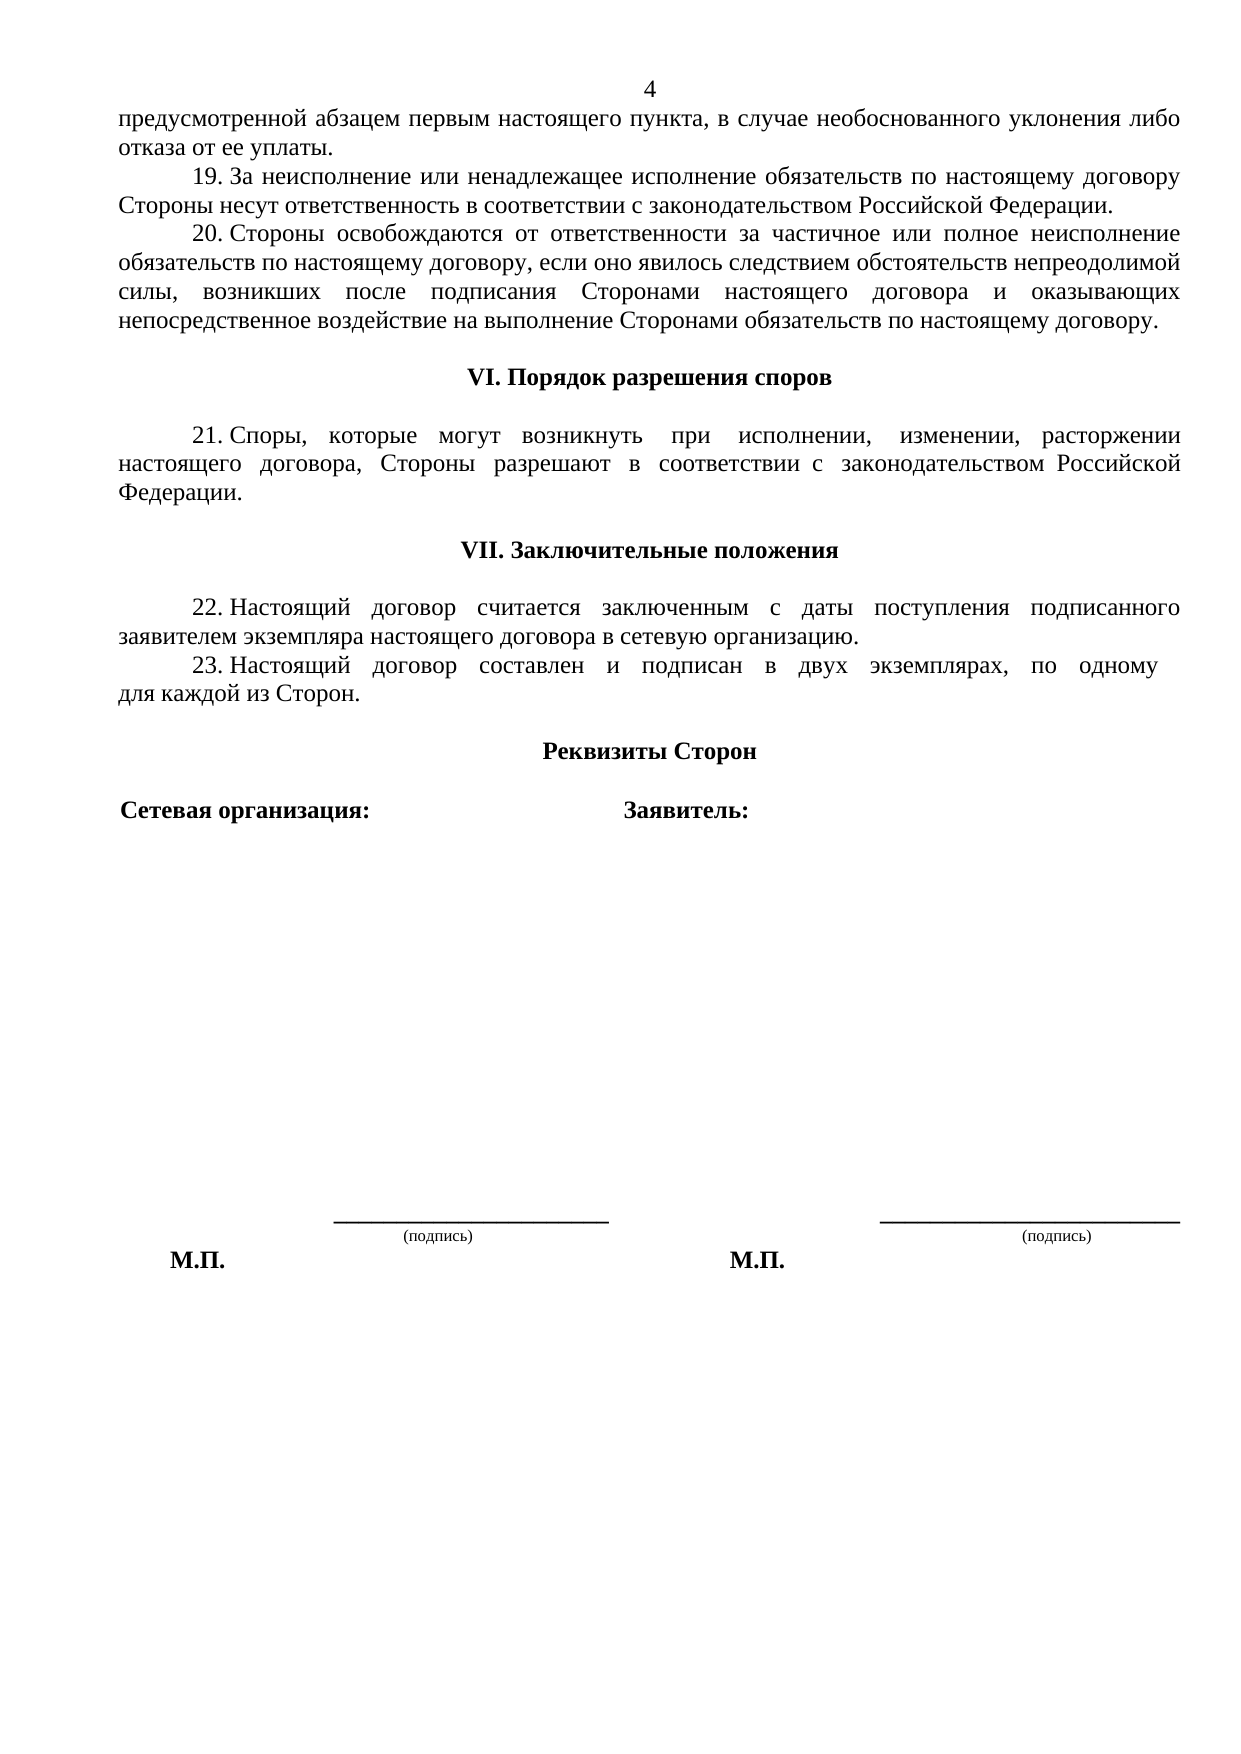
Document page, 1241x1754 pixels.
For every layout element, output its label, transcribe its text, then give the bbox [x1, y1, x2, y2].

text 20. Стороны освобождаются от ответственности за частичное или полное неисполнение обязательств по настоящему договору, если оно явилось следствием обстоятельств непреодолимой силы, возникших после подписания Сторонами настоящего договора и оказывающих непосредственное воздействие на выполнение Сторонами обязательств по настоящему договору. [118, 218, 1181, 333]
text 19. За неисполнение или ненадлежащее исполнение обязательств по настоящему договору Стороны несут ответственность в соответствии с законодательством Российской Федерации. [118, 161, 1181, 218]
text 21. Споры, которые могут возникнуть при исполнении, изменении, расторжении настоящего договора, Стороны разрешают в соответствии с законодательством Российской Федерации. [118, 420, 1181, 506]
table_header Сетевая организация: ______________________ (подпись) М.П. [118, 794, 610, 1276]
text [118, 103, 1181, 161]
table_header Заявитель: ________________________ (подпись) М.П. [610, 794, 1181, 1276]
text 23. Настоящий договор составлен и подписан в двух экземплярах, по одному для каждой из Сторон. [118, 650, 1181, 707]
text 22. Настоящий договор считается заключенным с даты поступления подписанного заявителем экземпляра настоящего договора в сетевую организацию. [118, 592, 1181, 650]
text Реквизиты Сторон [118, 736, 1181, 765]
text VII. Заключительные положения [118, 535, 1181, 563]
text VI. Порядок разрешения споров [118, 362, 1181, 391]
